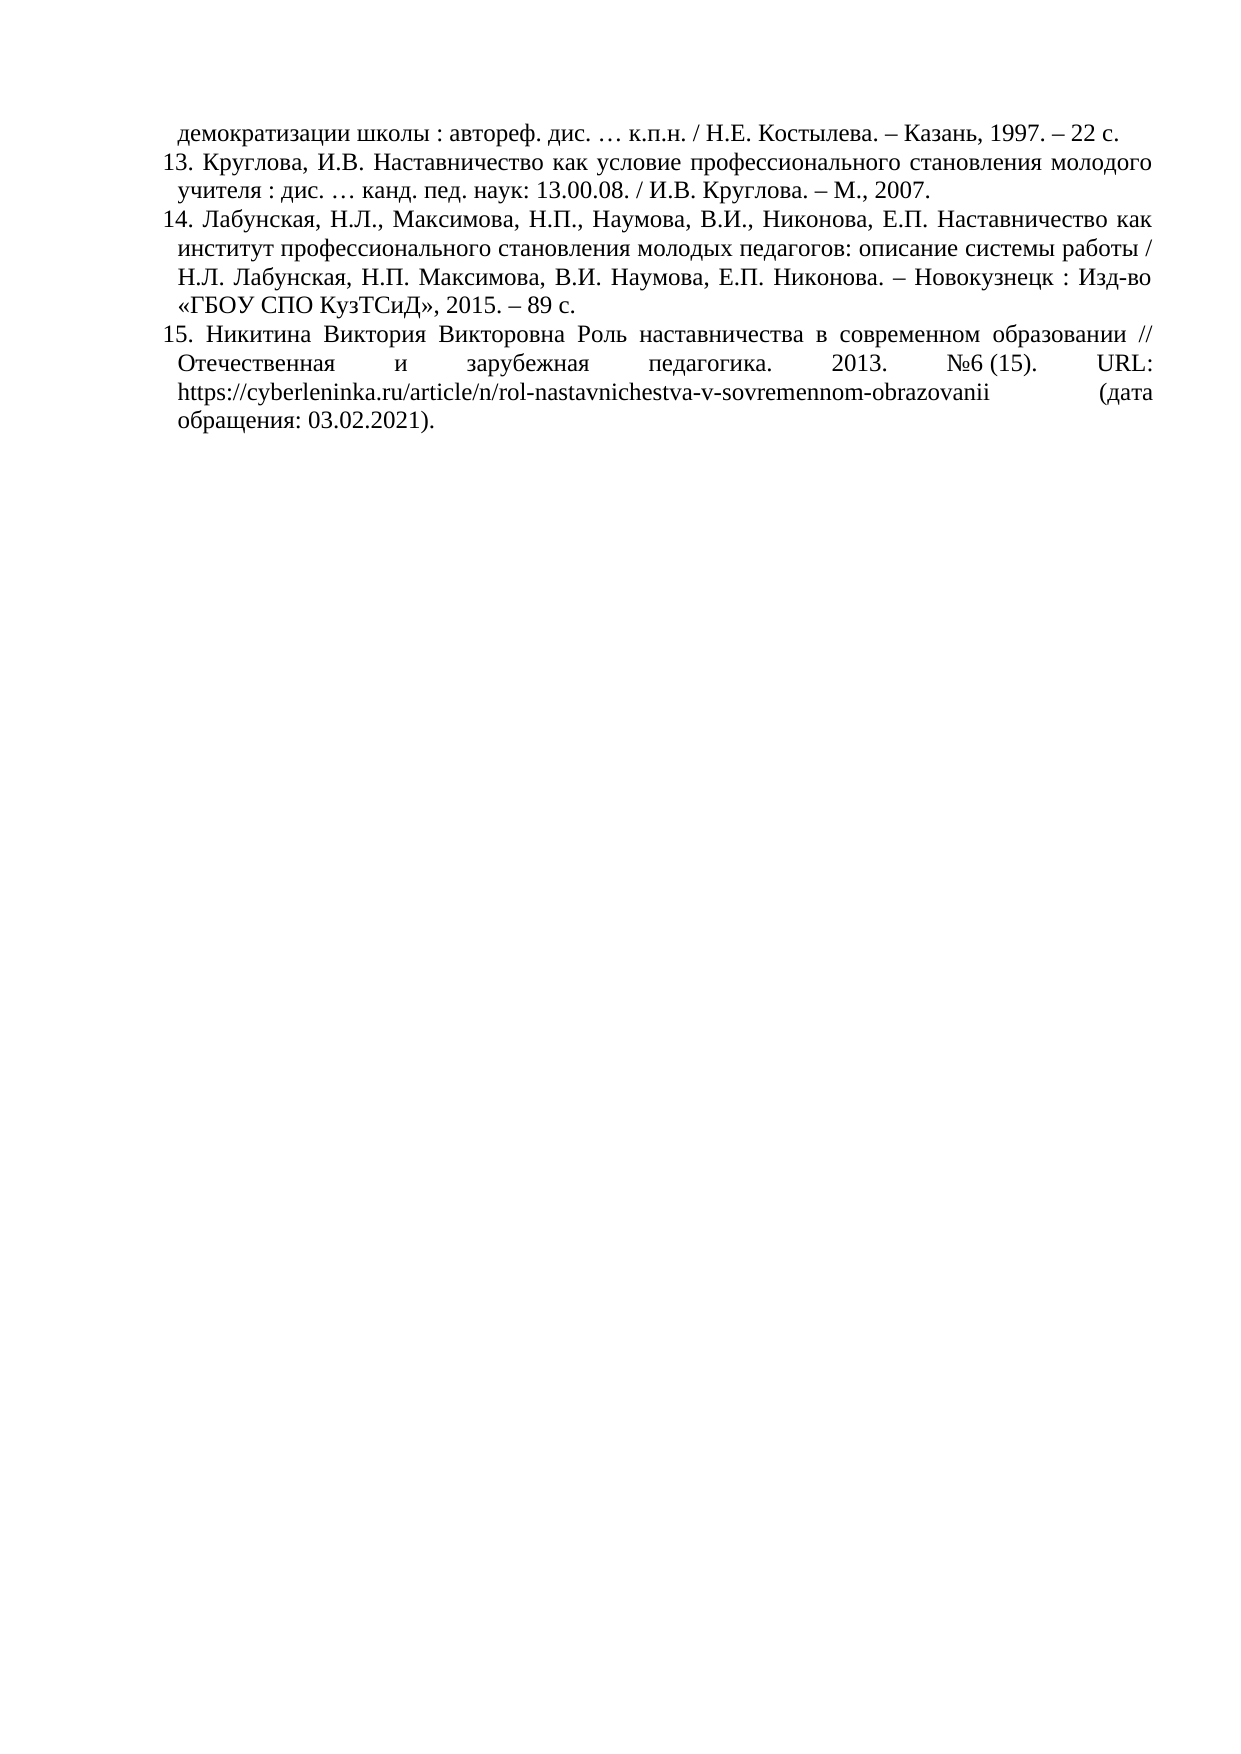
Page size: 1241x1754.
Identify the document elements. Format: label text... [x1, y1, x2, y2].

text 14. Лабунская, Н.Л., Максимова, Н.П., Наумова, В.И., Никонова, Е.П. Наставничество как институт профессионального становления молодых педагогов: описание системы работы / Н.Л. Лабунская, Н.П. Максимова, В.И. Наумова, Е.П. Никонова. – Новокузнецк : Изд-во «ГБОУ СПО КузТСиД», 2015. – 89 с. [162, 204, 1153, 319]
text 13. Круглова, И.В. Наставничество как условие профессионального становления молодого учителя : дис. … канд. пед. наук: 13.00.08. / И.В. Круглова. – М., 2007. [162, 147, 1153, 204]
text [162, 118, 1153, 147]
text 15. Никитина Виктория Викторовна Роль наставничества в современном образовании // Отечественная и зарубежная педагогика. 2013. №6 (15). URL: https://cyberleninka.ru/article/n/rol-nastavnichestva-v-sovremennom-obrazovanii (дата обращения: 03.02.2021). [162, 319, 1153, 434]
